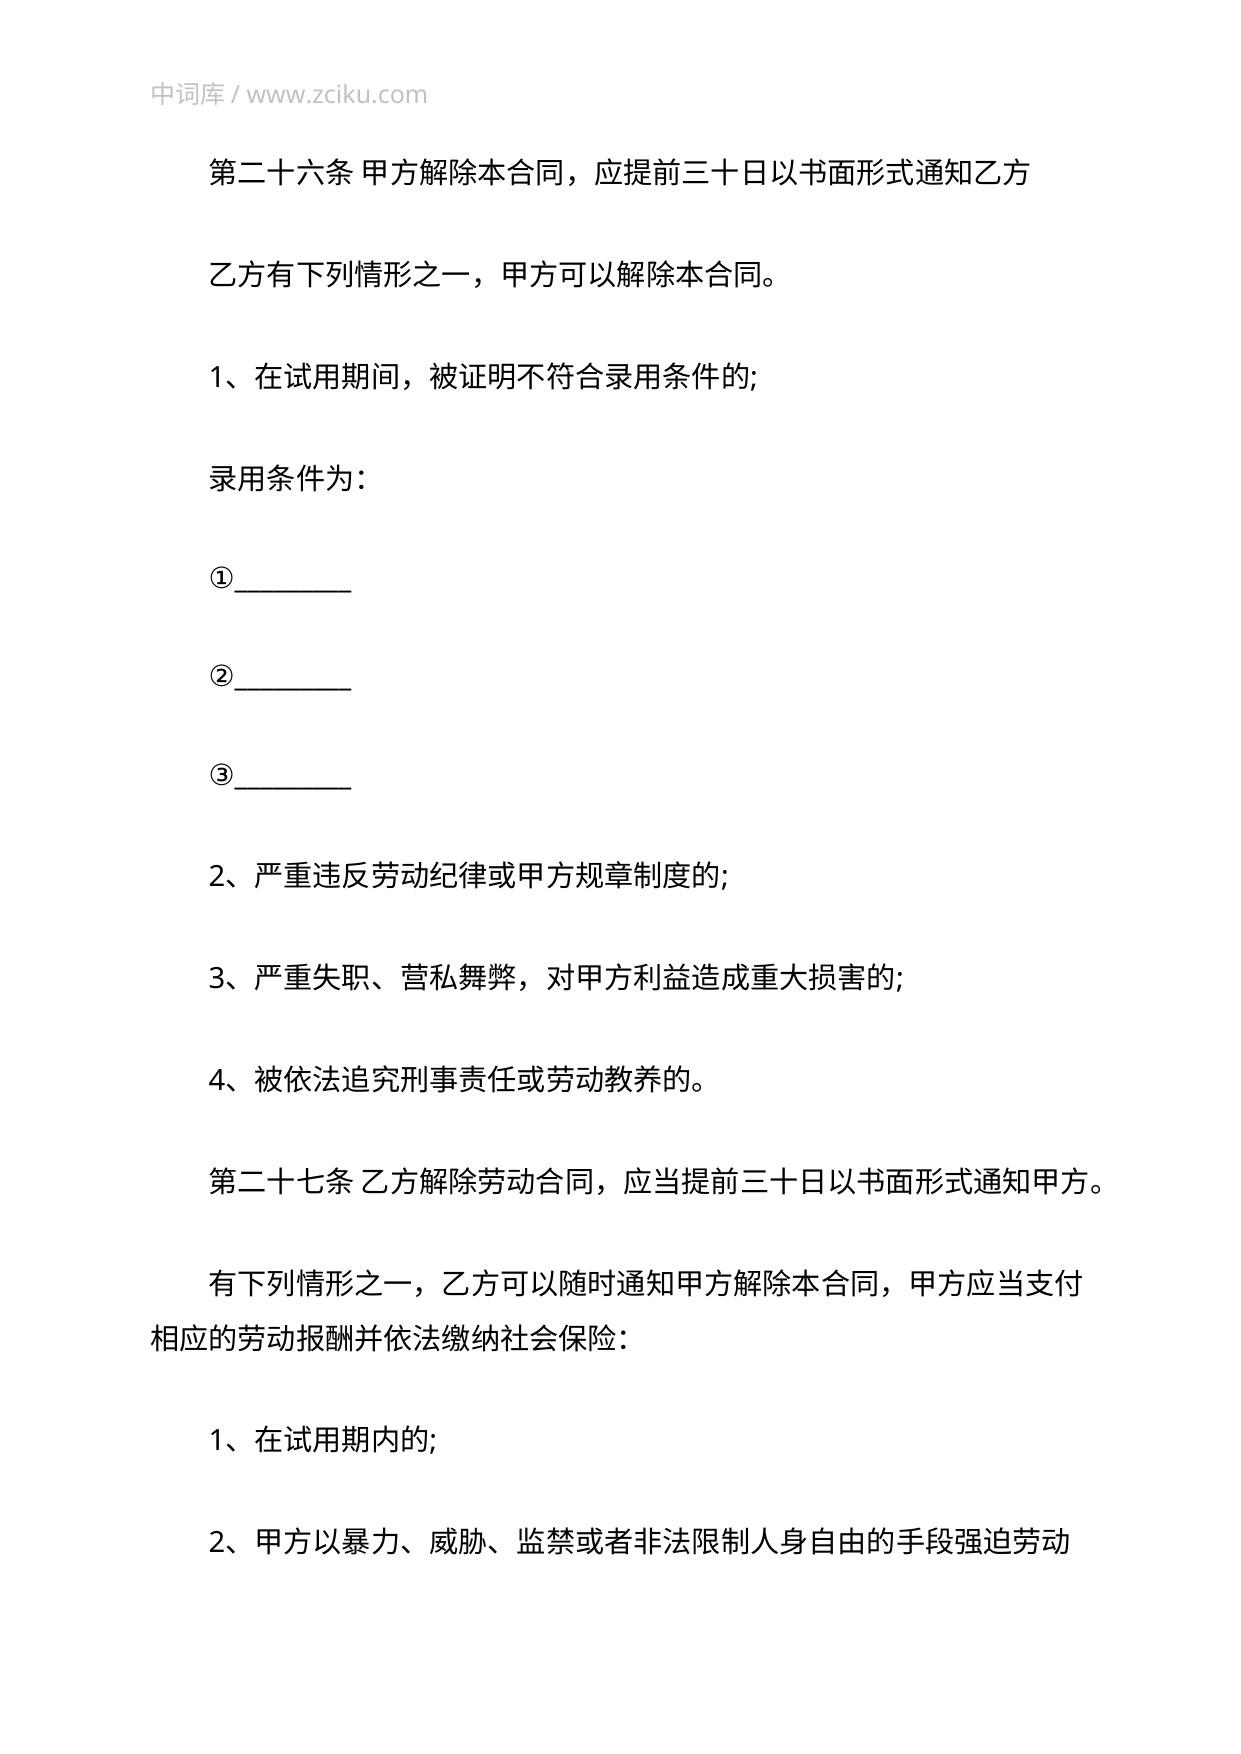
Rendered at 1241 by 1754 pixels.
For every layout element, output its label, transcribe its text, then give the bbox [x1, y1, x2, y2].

text 有下列情形之一，乙方可以随时通知甲方解除本合同，甲方应当支付相应的劳动报酬并依法缴纳社会保险： [150, 1260, 1090, 1357]
text 第二十六条 甲方解除本合同，应提前三十日以书面形式通知乙方 [150, 150, 1090, 192]
text ①_________ [150, 557, 1090, 597]
text ②_________ [150, 656, 1090, 695]
text ③_________ [150, 754, 1090, 794]
text 1、在试用期内的; [150, 1417, 1090, 1459]
text 第二十七条 乙方解除劳动合同，应当提前三十日以书面形式通知甲方。 [150, 1158, 1090, 1201]
text 乙方有下列情形之一，甲方可以解除本合同。 [150, 252, 1090, 294]
text 2、严重违反劳动纪律或甲方规章制度的; [150, 853, 1090, 895]
text 3、严重失职、营私舞弊，对甲方利益造成重大损害的; [150, 954, 1090, 997]
text 4、被依法追究刑事责任或劳动教养的。 [150, 1057, 1090, 1099]
text 1、在试用期间，被证明不符合录用条件的; [150, 353, 1090, 396]
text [150, 1519, 1090, 1561]
text 录用条件为： [150, 456, 1090, 498]
